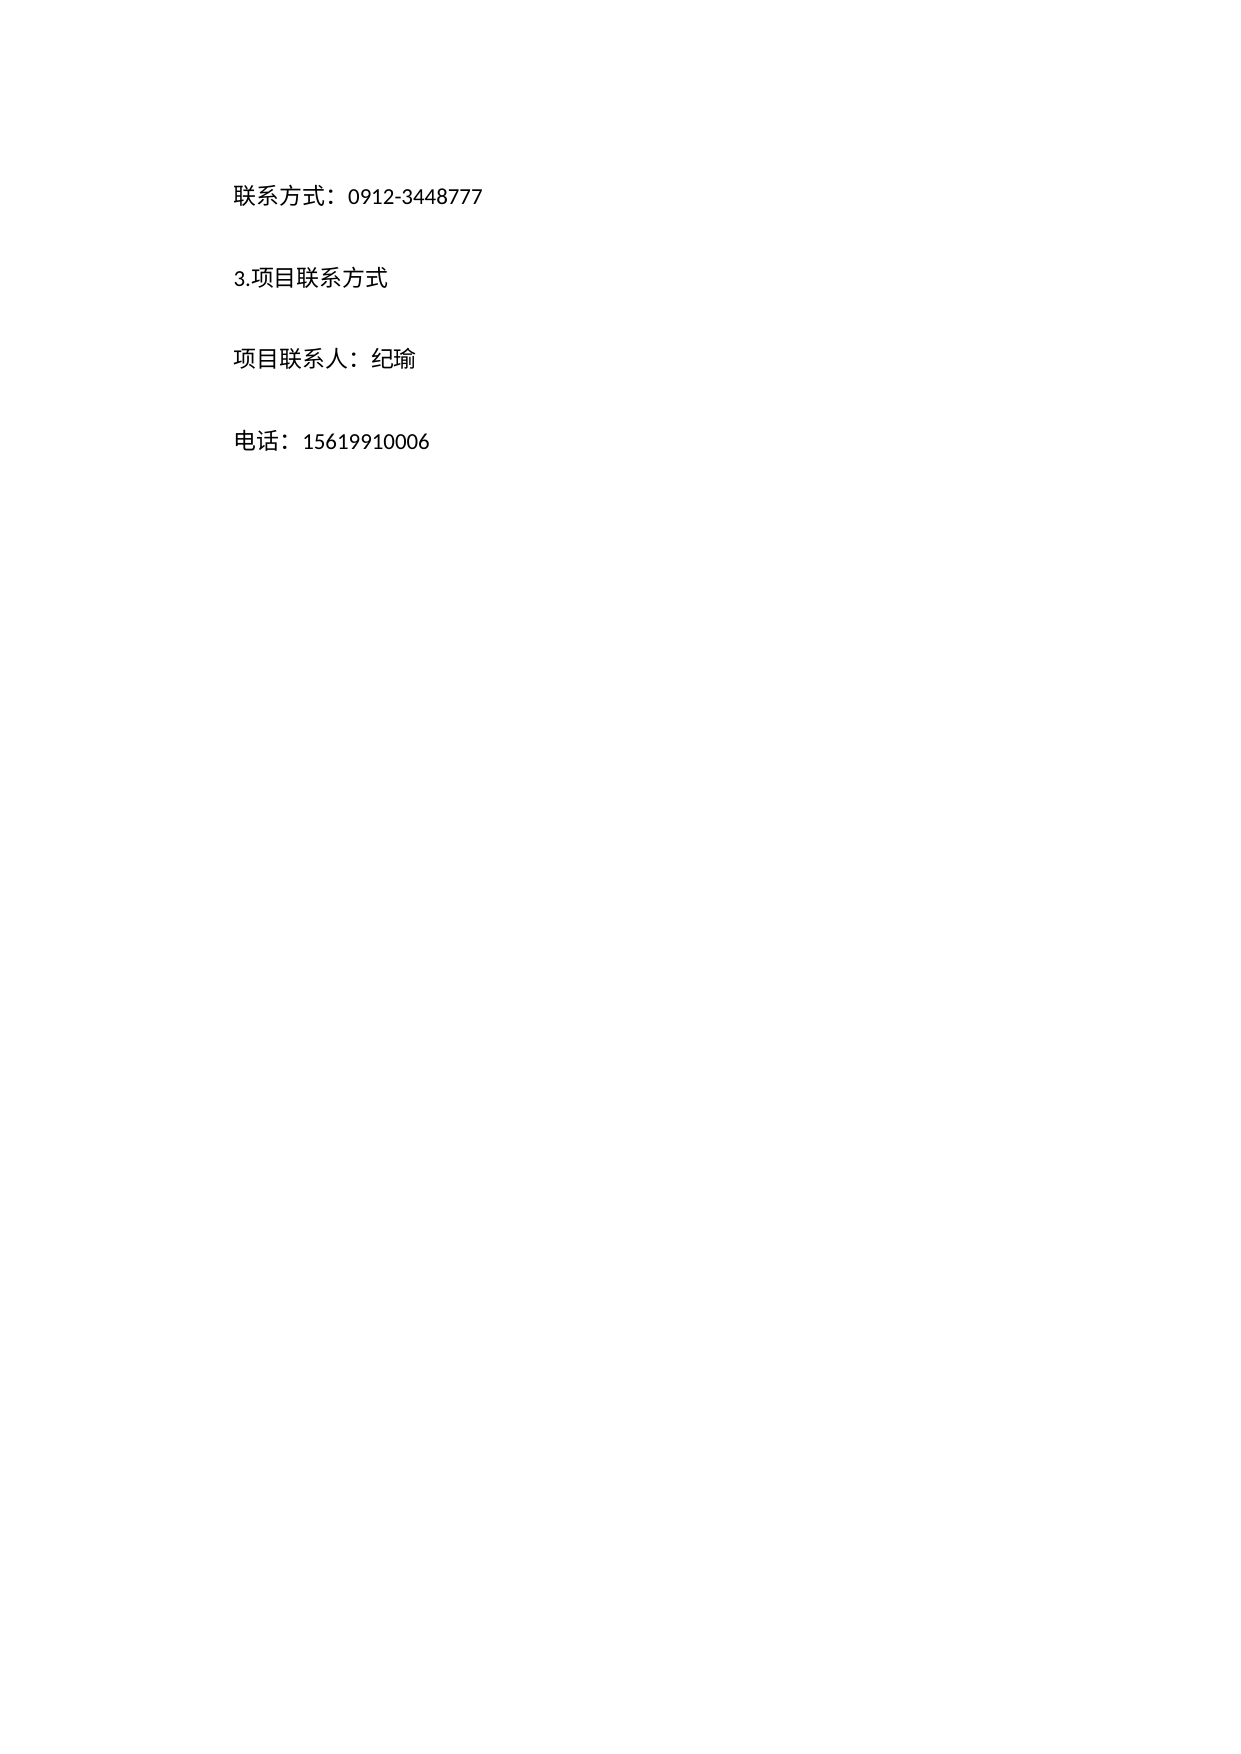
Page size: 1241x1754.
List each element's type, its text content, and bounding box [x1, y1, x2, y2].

text 联系方式：0912-3448777 [187, 162, 1053, 227]
text 电话：15619910006 [187, 407, 1053, 472]
text 3.项目联系方式 [187, 243, 1053, 308]
text 项目联系人：纪瑜 [187, 325, 1053, 390]
